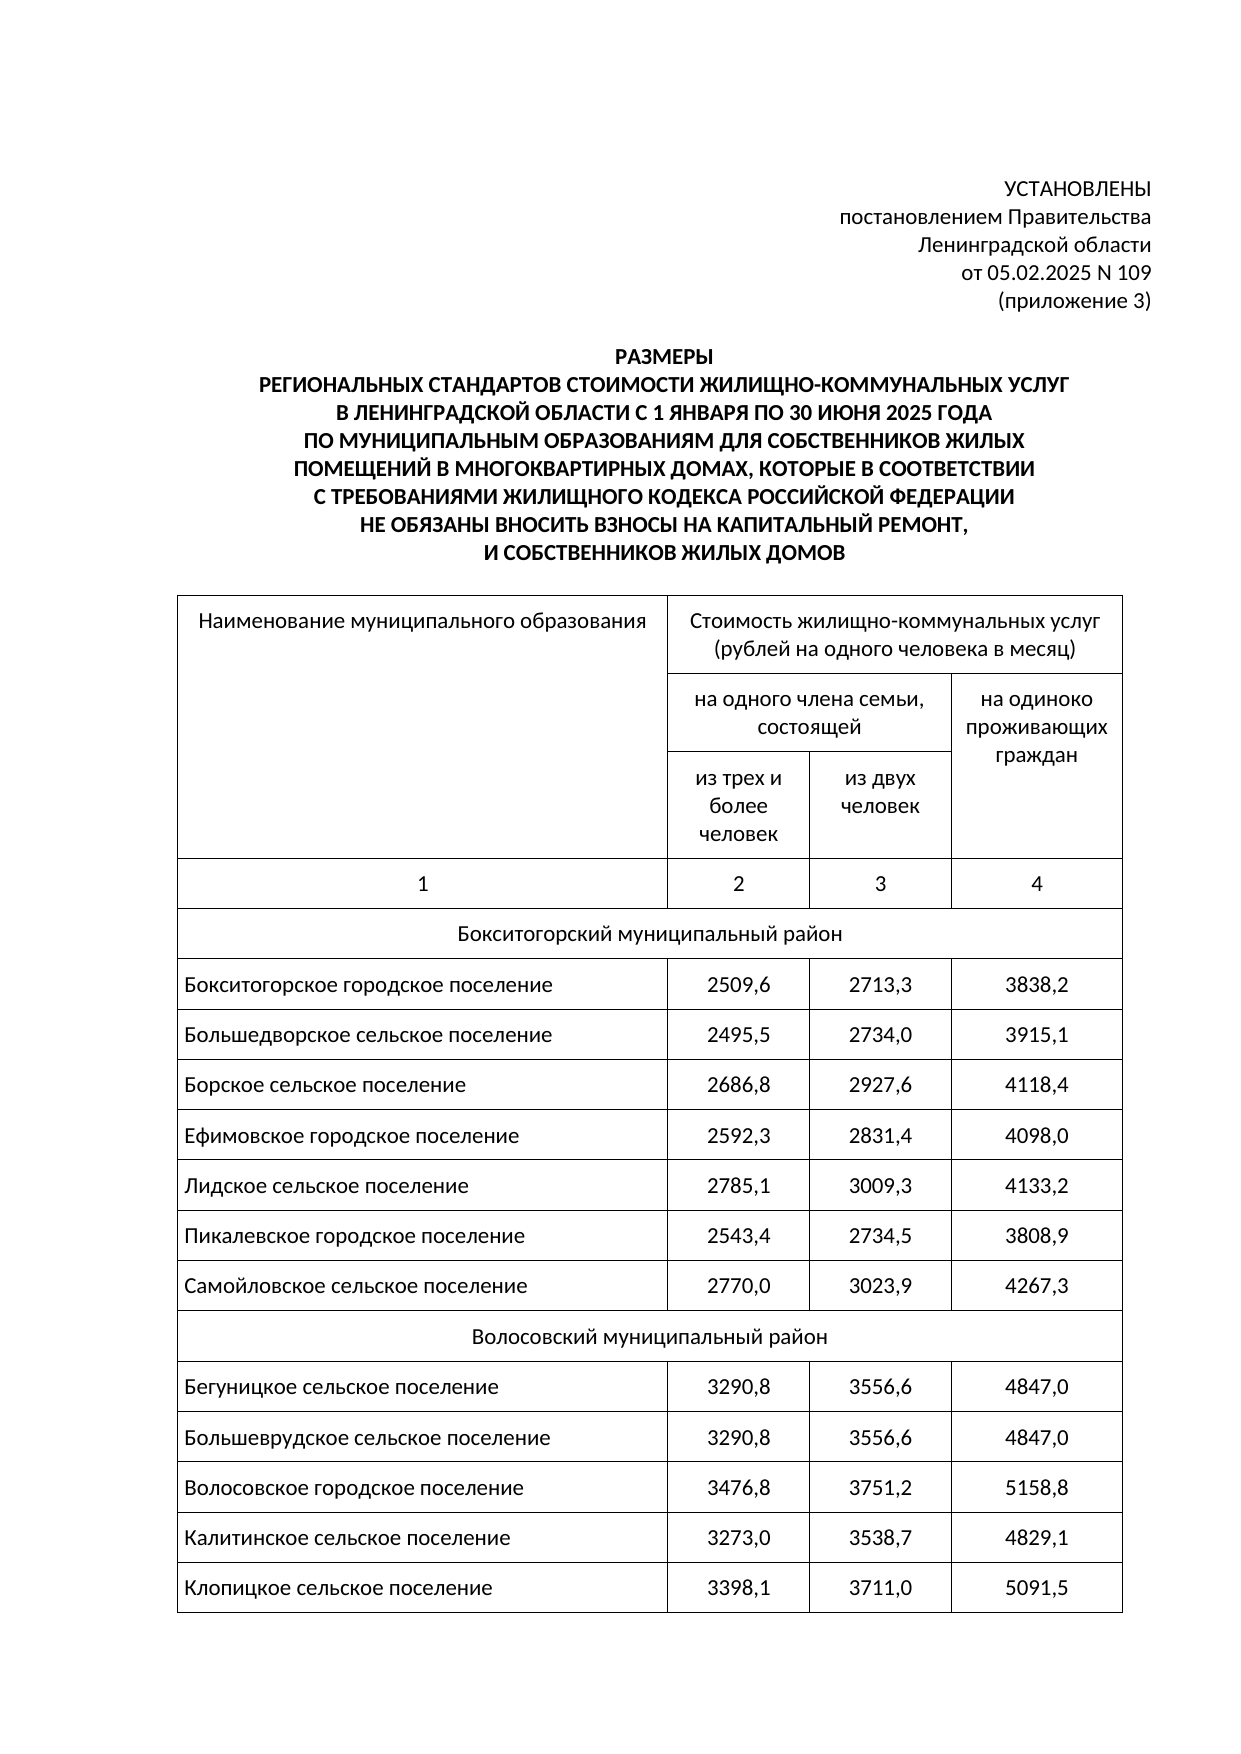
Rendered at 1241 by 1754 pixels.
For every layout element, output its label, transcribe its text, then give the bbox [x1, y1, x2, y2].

table_cell 2495,5 [668, 1010, 809, 1059]
table_cell 3023,9 [810, 1261, 951, 1310]
table_cell из двух человек [810, 752, 951, 857]
table_cell Бегуницкое сельское поселение [178, 1362, 667, 1411]
title ПО МУНИЦИПАЛЬНЫМ ОБРАЗОВАНИЯМ ДЛЯ СОБСТВЕННИКОВ ЖИЛЫХ [177, 426, 1152, 454]
table_cell Клопицкое сельское поселение [178, 1563, 667, 1612]
title РЕГИОНАЛЬНЫХ СТАНДАРТОВ СТОИМОСТИ ЖИЛИЩНО-КОММУНАЛЬНЫХ УСЛУГ [177, 370, 1152, 398]
table_cell 2770,0 [668, 1261, 809, 1310]
text от 05.02.2025 N 109 [177, 258, 1152, 286]
table_header Наименование муниципального образования [178, 596, 667, 857]
text постановлением Правительства [177, 202, 1152, 230]
table_cell 4829,1 [952, 1513, 1122, 1562]
table_cell 3009,3 [810, 1160, 951, 1210]
table_cell 3538,7 [810, 1513, 951, 1562]
table_cell 4847,0 [952, 1412, 1122, 1461]
table_cell 4847,0 [952, 1362, 1122, 1411]
table_cell 3751,2 [810, 1462, 951, 1512]
table_cell 3915,1 [952, 1010, 1122, 1059]
table_cell Волосовское городское поселение [178, 1462, 667, 1512]
table_cell 4 [952, 859, 1122, 908]
table_cell Бокситогорское городское поселение [178, 959, 667, 1008]
table_cell Калитинское сельское поселение [178, 1513, 667, 1562]
table_cell 3273,0 [668, 1513, 809, 1562]
table_cell 1 [178, 859, 667, 908]
table_cell 3 [810, 859, 951, 908]
table_cell Бокситогорский муниципальный район [178, 909, 1122, 958]
table_cell 2592,3 [668, 1110, 809, 1159]
table_cell 3556,6 [810, 1362, 951, 1411]
table_cell 4098,0 [952, 1110, 1122, 1159]
table_cell 2 [668, 859, 809, 908]
table_cell Пикалевское городское поселение [178, 1211, 667, 1260]
title НЕ ОБЯЗАНЫ ВНОСИТЬ ВЗНОСЫ НА КАПИТАЛЬНЫЙ РЕМОНТ, [177, 510, 1152, 538]
table_cell 5091,5 [952, 1563, 1122, 1612]
table_cell Борское сельское поселение [178, 1060, 667, 1109]
table_cell Самойловское сельское поселение [178, 1261, 667, 1310]
table_cell 2713,3 [810, 959, 951, 1008]
text (приложение 3) [177, 286, 1152, 314]
table_cell Большеврудское сельское поселение [178, 1412, 667, 1461]
table_cell Волосовский муниципальный район [178, 1311, 1122, 1361]
title В ЛЕНИНГРАДСКОЙ ОБЛАСТИ С 1 ЯНВАРЯ ПО 30 ИЮНЯ 2025 ГОДА [177, 398, 1152, 426]
text УСТАНОВЛЕНЫ [177, 174, 1152, 202]
table_header Стоимость жилищно-коммунальных услуг (рублей на одного человека в месяц) [668, 596, 1122, 673]
table_cell 3476,8 [668, 1462, 809, 1512]
table_cell на одиноко проживающих граждан [952, 674, 1122, 857]
table_cell Большедворское сельское поселение [178, 1010, 667, 1059]
table_cell 3398,1 [668, 1563, 809, 1612]
table_cell 2785,1 [668, 1160, 809, 1210]
table_cell на одного члена семьи, состоящей [668, 674, 951, 751]
table_cell 2686,8 [668, 1060, 809, 1109]
table_cell 4118,4 [952, 1060, 1122, 1109]
table_cell из трех и более человек [668, 752, 809, 857]
table_cell 2831,4 [810, 1110, 951, 1159]
table_cell 3838,2 [952, 959, 1122, 1008]
table_cell 3711,0 [810, 1563, 951, 1612]
table_cell 2734,0 [810, 1010, 951, 1059]
title И СОБСТВЕННИКОВ ЖИЛЫХ ДОМОВ [177, 538, 1152, 566]
table_cell 3290,8 [668, 1412, 809, 1461]
table_cell 4133,2 [952, 1160, 1122, 1210]
text Ленинградской области [177, 230, 1152, 258]
table_cell Лидское сельское поселение [178, 1160, 667, 1210]
table_cell 2543,4 [668, 1211, 809, 1260]
table_cell 5158,8 [952, 1462, 1122, 1512]
table_cell Ефимовское городское поселение [178, 1110, 667, 1159]
title ПОМЕЩЕНИЙ В МНОГОКВАРТИРНЫХ ДОМАХ, КОТОРЫЕ В СООТВЕТСТВИИ [177, 454, 1152, 482]
table_cell 3290,8 [668, 1362, 809, 1411]
table_cell 3808,9 [952, 1211, 1122, 1260]
table_cell 3556,6 [810, 1412, 951, 1461]
table_cell 2927,6 [810, 1060, 951, 1109]
title РАЗМЕРЫ [177, 342, 1152, 370]
table_cell 4267,3 [952, 1261, 1122, 1310]
table_cell 2509,6 [668, 959, 809, 1008]
title С ТРЕБОВАНИЯМИ ЖИЛИЩНОГО КОДЕКСА РОССИЙСКОЙ ФЕДЕРАЦИИ [177, 482, 1152, 510]
table_cell 2734,5 [810, 1211, 951, 1260]
